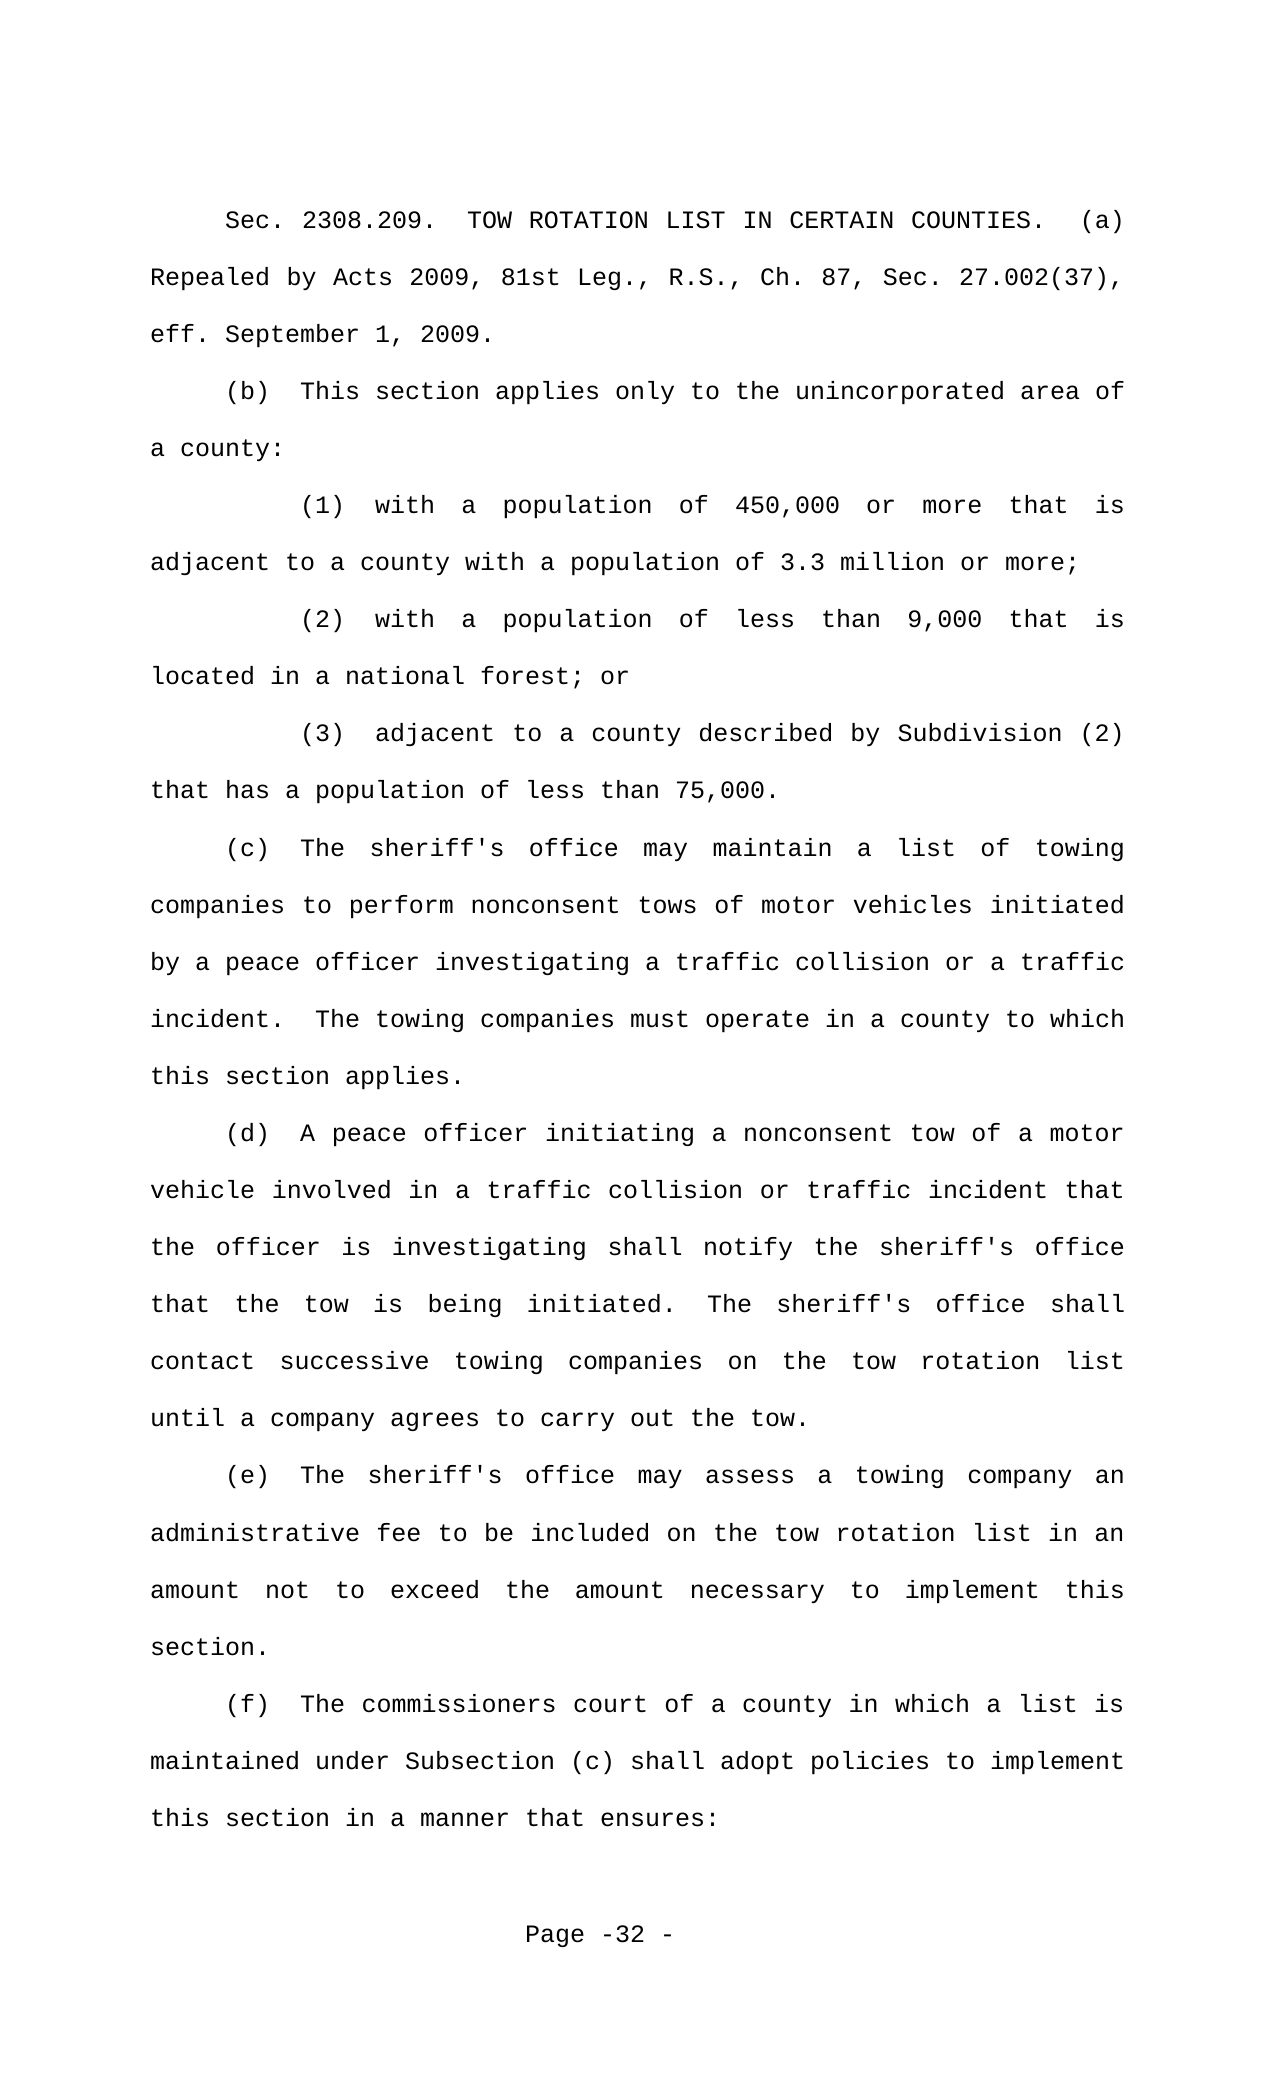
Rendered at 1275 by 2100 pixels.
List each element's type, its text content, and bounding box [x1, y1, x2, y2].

text (d) A peace officer initiating a nonconsent tow of a motor vehicle involved in a traffic collision or traffic incident that the officer is investigating shall notify the sheriff's office that the tow is being initiated. The sheriff's office shall contact successive towing companies on the tow rotation list until a company agrees to carry out the tow. [150, 1120, 1125, 1434]
text (b) This section applies only to the unincorporated area of a county: [150, 378, 1125, 464]
text (3) adjacent to a county described by Subdivision (2) that has a population of less than 75,000. [150, 721, 1125, 806]
text (f) The commissioners court of a county in which a list is maintained under Subsection (c) shall adopt policies to implement this section in a manner that ensures: [150, 1691, 1125, 1834]
text (1) with a population of 450,000 or more that is adjacent to a county with a population of 3.3 million or more; [150, 492, 1125, 578]
text (2) with a population of less than 9,000 that is located in a national forest; or [150, 607, 1125, 692]
text (c) The sheriff's office may maintain a list of towing companies to perform nonconsent tows of motor vehicles initiated by a peace officer investigating a traffic collision or a traffic incident. The towing companies must operate in a county to which this section applies. [150, 835, 1125, 1092]
text Sec. 2308.209. TOW ROTATION LIST IN CERTAIN COUNTIES. (a) Repealed by Acts 2009, 81st Leg., R.S., Ch. 87, Sec. 27.002(37), eff. September 1, 2009. [150, 207, 1125, 350]
